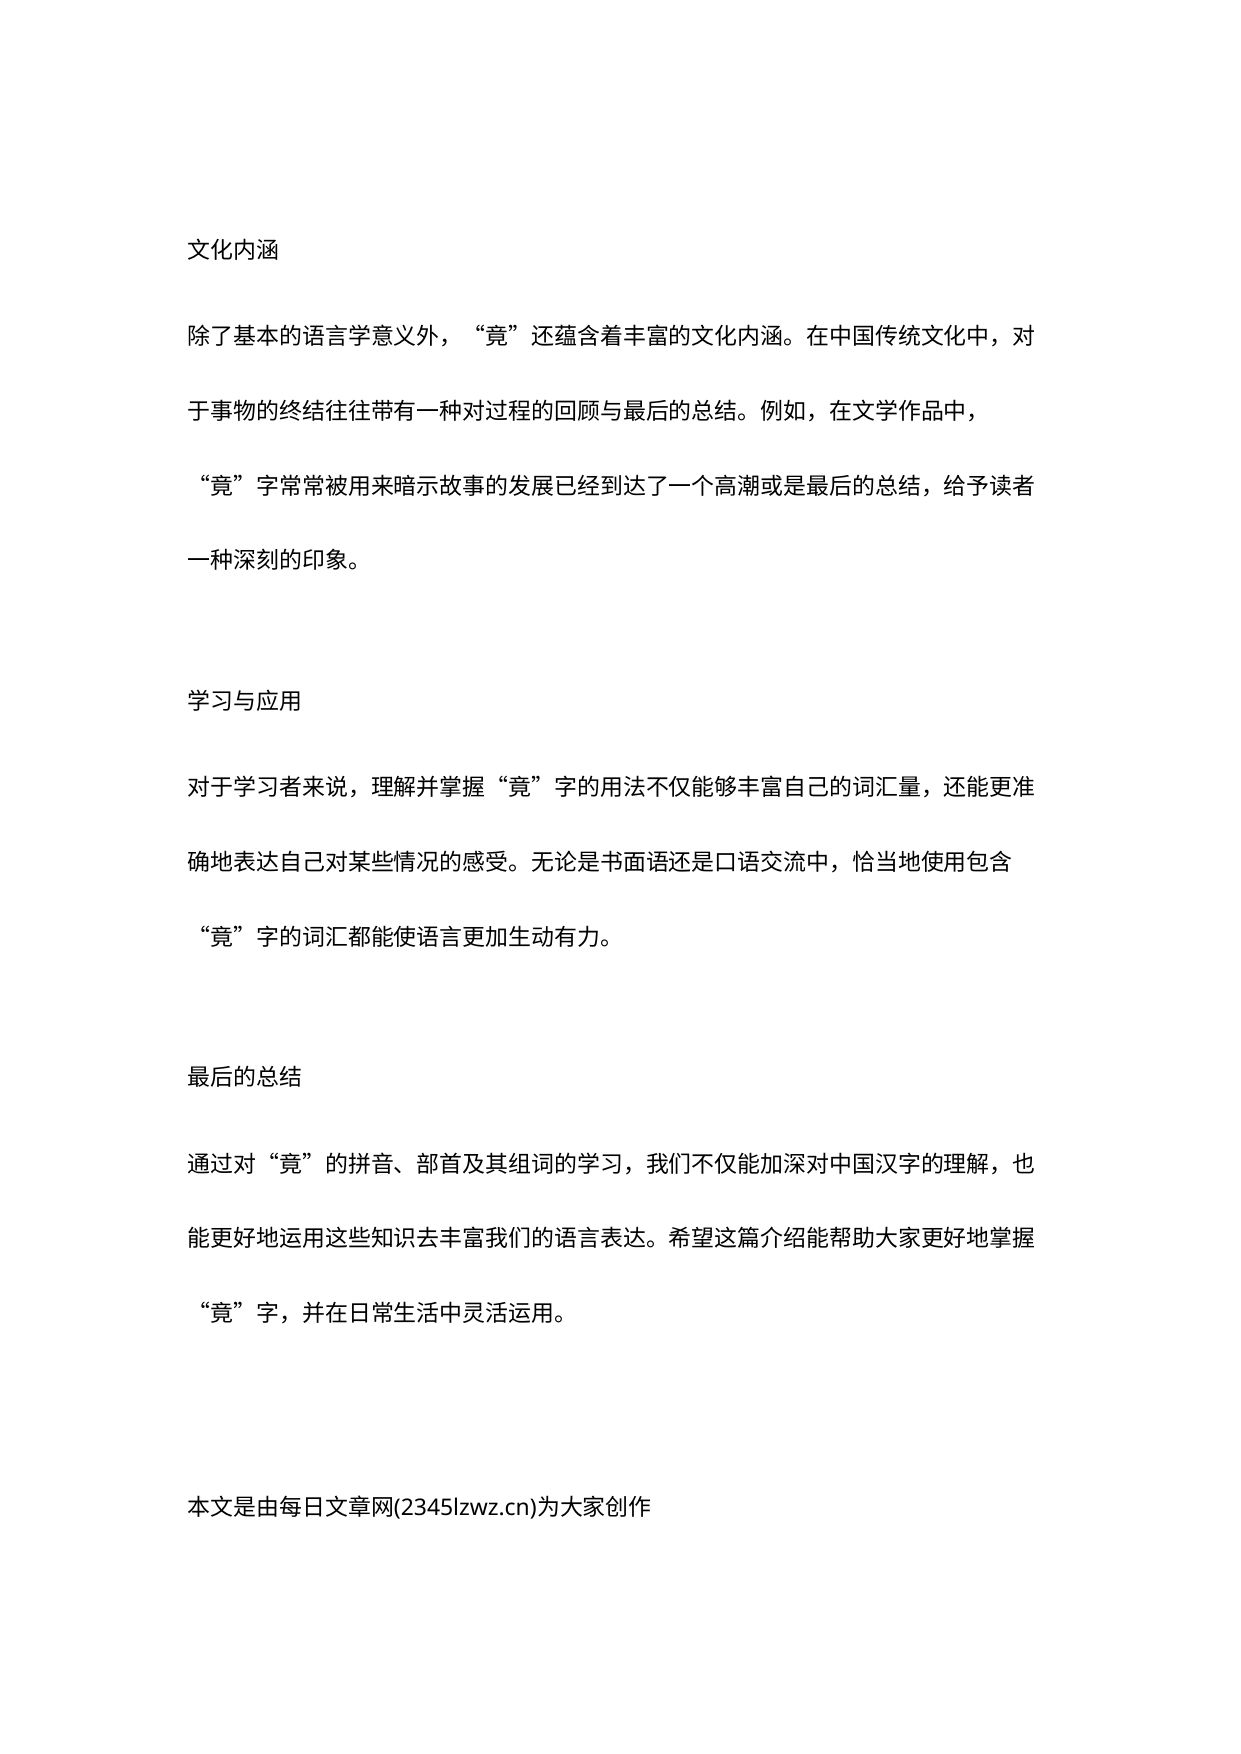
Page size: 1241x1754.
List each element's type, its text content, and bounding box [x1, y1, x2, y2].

text 通过对“竟”的拼音、部首及其组词的学习，我们不仅能加深对中国汉字的理解，也能更好地运用这些知识去丰富我们的语言表达。希望这篇介绍能帮助大家更好地掌握“竟”字，并在日常生活中灵活运用。 [187, 1130, 1053, 1344]
text 学习与应用 [187, 667, 1053, 732]
text 文化内涵 [187, 216, 1053, 281]
text 最后的总结 [187, 1043, 1053, 1108]
text 对于学习者来说，理解并掌握“竟”字的用法不仅能够丰富自己的词汇量，还能更准确地表达自己对某些情况的感受。无论是书面语还是口语交流中，恰当地使用包含“竟”字的词汇都能使语言更加生动有力。 [187, 753, 1053, 968]
text 除了基本的语言学意义外，“竟”还蕴含着丰富的文化内涵。在中国传统文化中，对于事物的终结往往带有一种对过程的回顾与最后的总结。例如，在文学作品中，“竟”字常常被用来暗示故事的发展已经到达了一个高潮或是最后的总结，给予读者一种深刻的印象。 [187, 302, 1053, 591]
text 本文是由每日文章网(2345lzwz.cn)为大家创作 [187, 1473, 1053, 1538]
